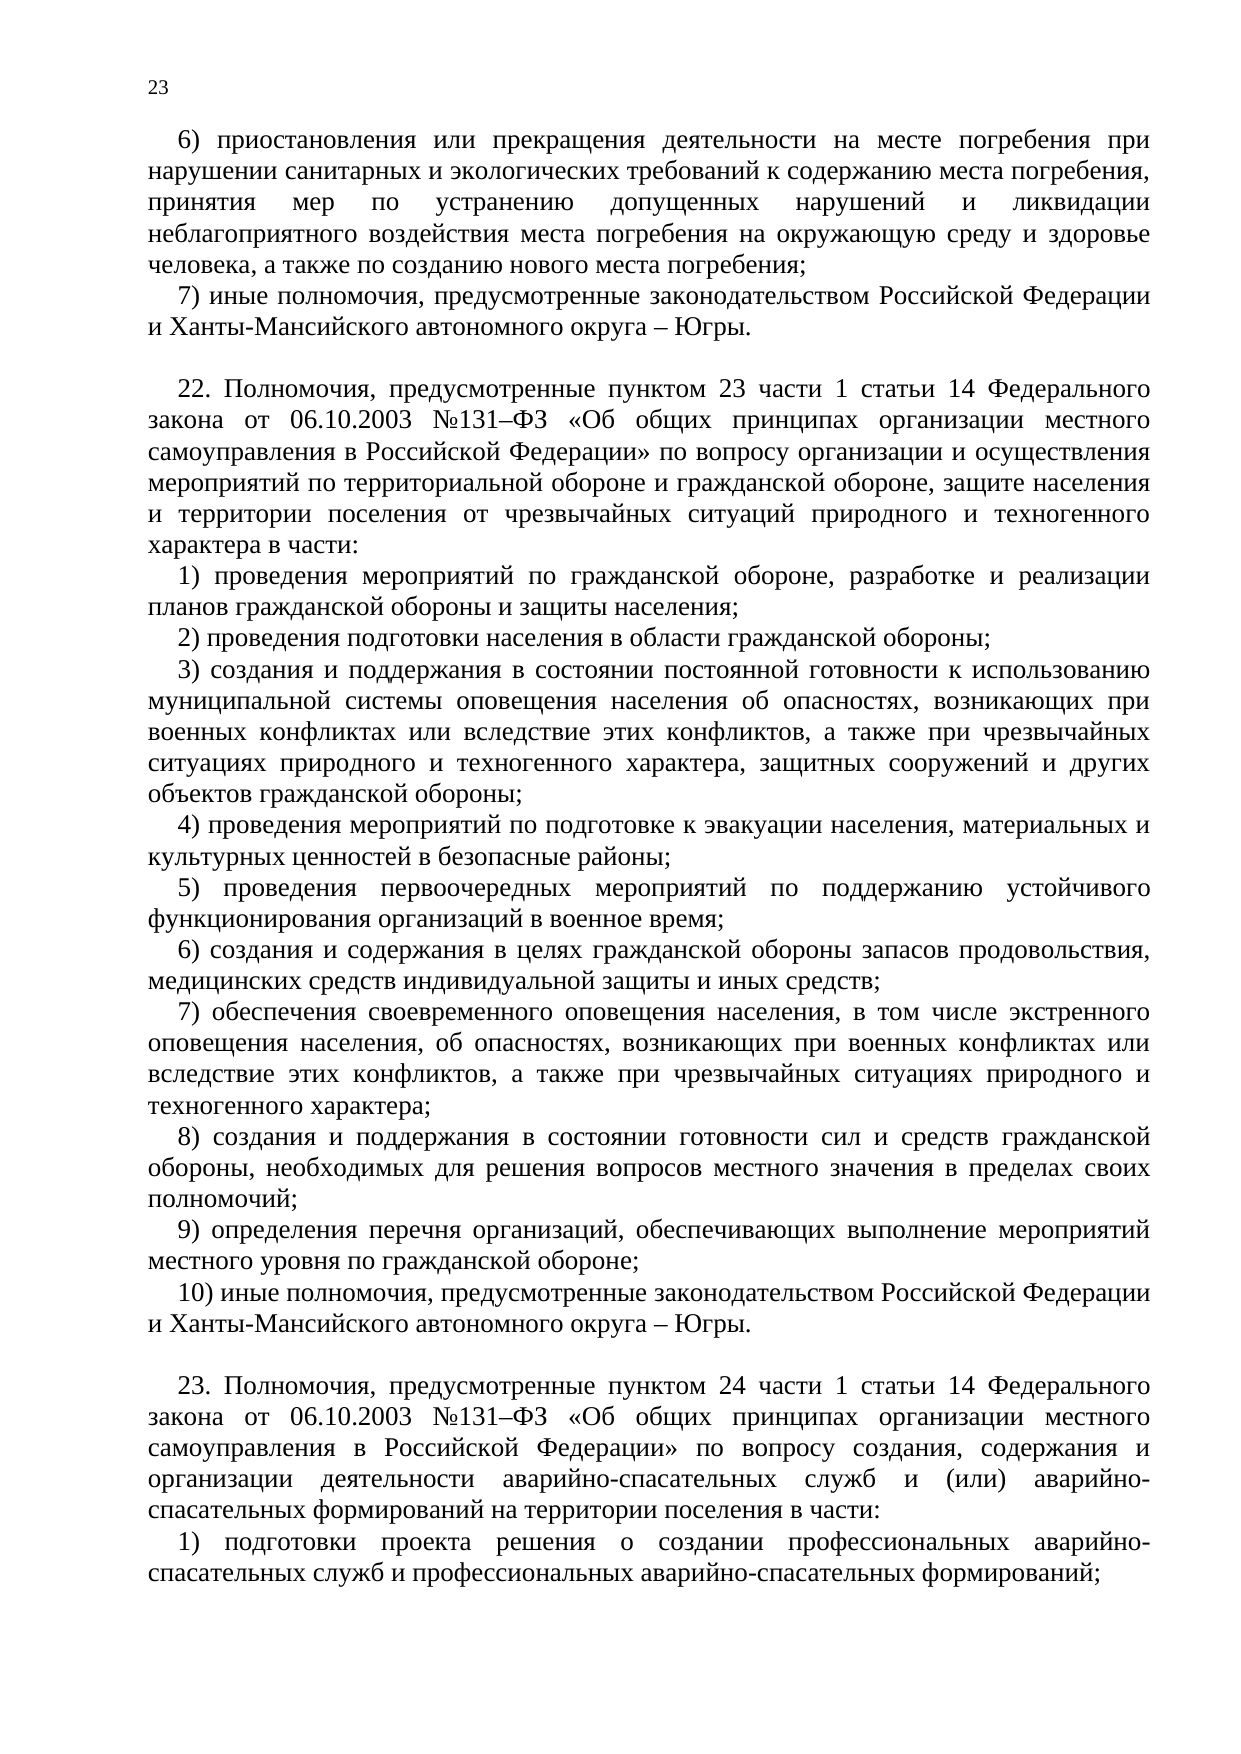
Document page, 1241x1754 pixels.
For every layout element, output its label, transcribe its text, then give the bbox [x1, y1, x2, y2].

text 6) создания и содержания в целях гражданской обороны запасов продовольствия, медицинских средств индивидуальной защиты и иных средств; [148, 933, 1152, 995]
text 7) обеспечения своевременного оповещения населения, в том числе экстренного оповещения населения, об опасностях, возникающих при военных конфликтах или вследствие этих конфликтов, а также при чрезвычайных ситуациях природного и техногенного характера; [148, 995, 1152, 1120]
text 2) проведения подготовки населения в области гражданской обороны; [148, 622, 1152, 653]
text 10) иные полномочия, предусмотренные законодательством Российской Федерации и Ханты-Мансийского автономного округа – Югры. [148, 1276, 1152, 1338]
text 22. Полномочия, предусмотренные пунктом 23 части 1 статьи 14 Федерального закона от 06.10.2003 №131–ФЗ «Об общих принципах организации местного самоуправления в Российской Федерации» по вопросу организации и осуществления мероприятий по территориальной обороне и гражданской обороне, защите населения и территории поселения от чрезвычайных ситуаций природного и техногенного характера в части: [148, 372, 1152, 559]
text 8) создания и поддержания в состоянии готовности сил и средств гражданской обороны, необходимых для решения вопросов местного значения в пределах своих полномочий; [148, 1120, 1152, 1213]
text 1) подготовки проекта решения о создании профессиональных аварийно-спасательных служб и профессиональных аварийно-спасательных формирований; [148, 1525, 1152, 1587]
text 3) создания и поддержания в состоянии постоянной готовности к использованию муниципальной системы оповещения населения об опасностях, возникающих при военных конфликтах или вследствие этих конфликтов, а также при чрезвычайных ситуациях природного и техногенного характера, защитных сооружений и других объектов гражданской обороны; [148, 653, 1152, 808]
text 7) иные полномочия, предусмотренные законодательством Российской Федерации и Ханты-Мансийского автономного округа – Югры. [148, 279, 1152, 341]
text 5) проведения первоочередных мероприятий по поддержанию устойчивого функционирования организаций в военное время; [148, 871, 1152, 933]
text 6) приостановления или прекращения деятельности на месте погребения при нарушении санитарных и экологических требований к содержанию места погребения, принятия мер по устранению допущенных нарушений и ликвидации неблагоприятного воздействия места погребения на окружающую среду и здоровье человека, а также по созданию нового места погребения; [148, 118, 1152, 279]
text 9) определения перечня организаций, обеспечивающих выполнение мероприятий местного уровня по гражданской обороне; [148, 1213, 1152, 1276]
text 4) проведения мероприятий по подготовке к эвакуации населения, материальных и культурных ценностей в безопасные районы; [148, 808, 1152, 871]
text 23. Полномочия, предусмотренные пунктом 24 части 1 статьи 14 Федерального закона от 06.10.2003 №131–ФЗ «Об общих принципах организации местного самоуправления в Российской Федерации» по вопросу создания, содержания и организации деятельности аварийно-спасательных служб и (или) аварийно-спасательных формирований на территории поселения в части: [148, 1369, 1152, 1525]
text 1) проведения мероприятий по гражданской обороне, разработке и реализации планов гражданской обороны и защиты населения; [148, 559, 1152, 622]
